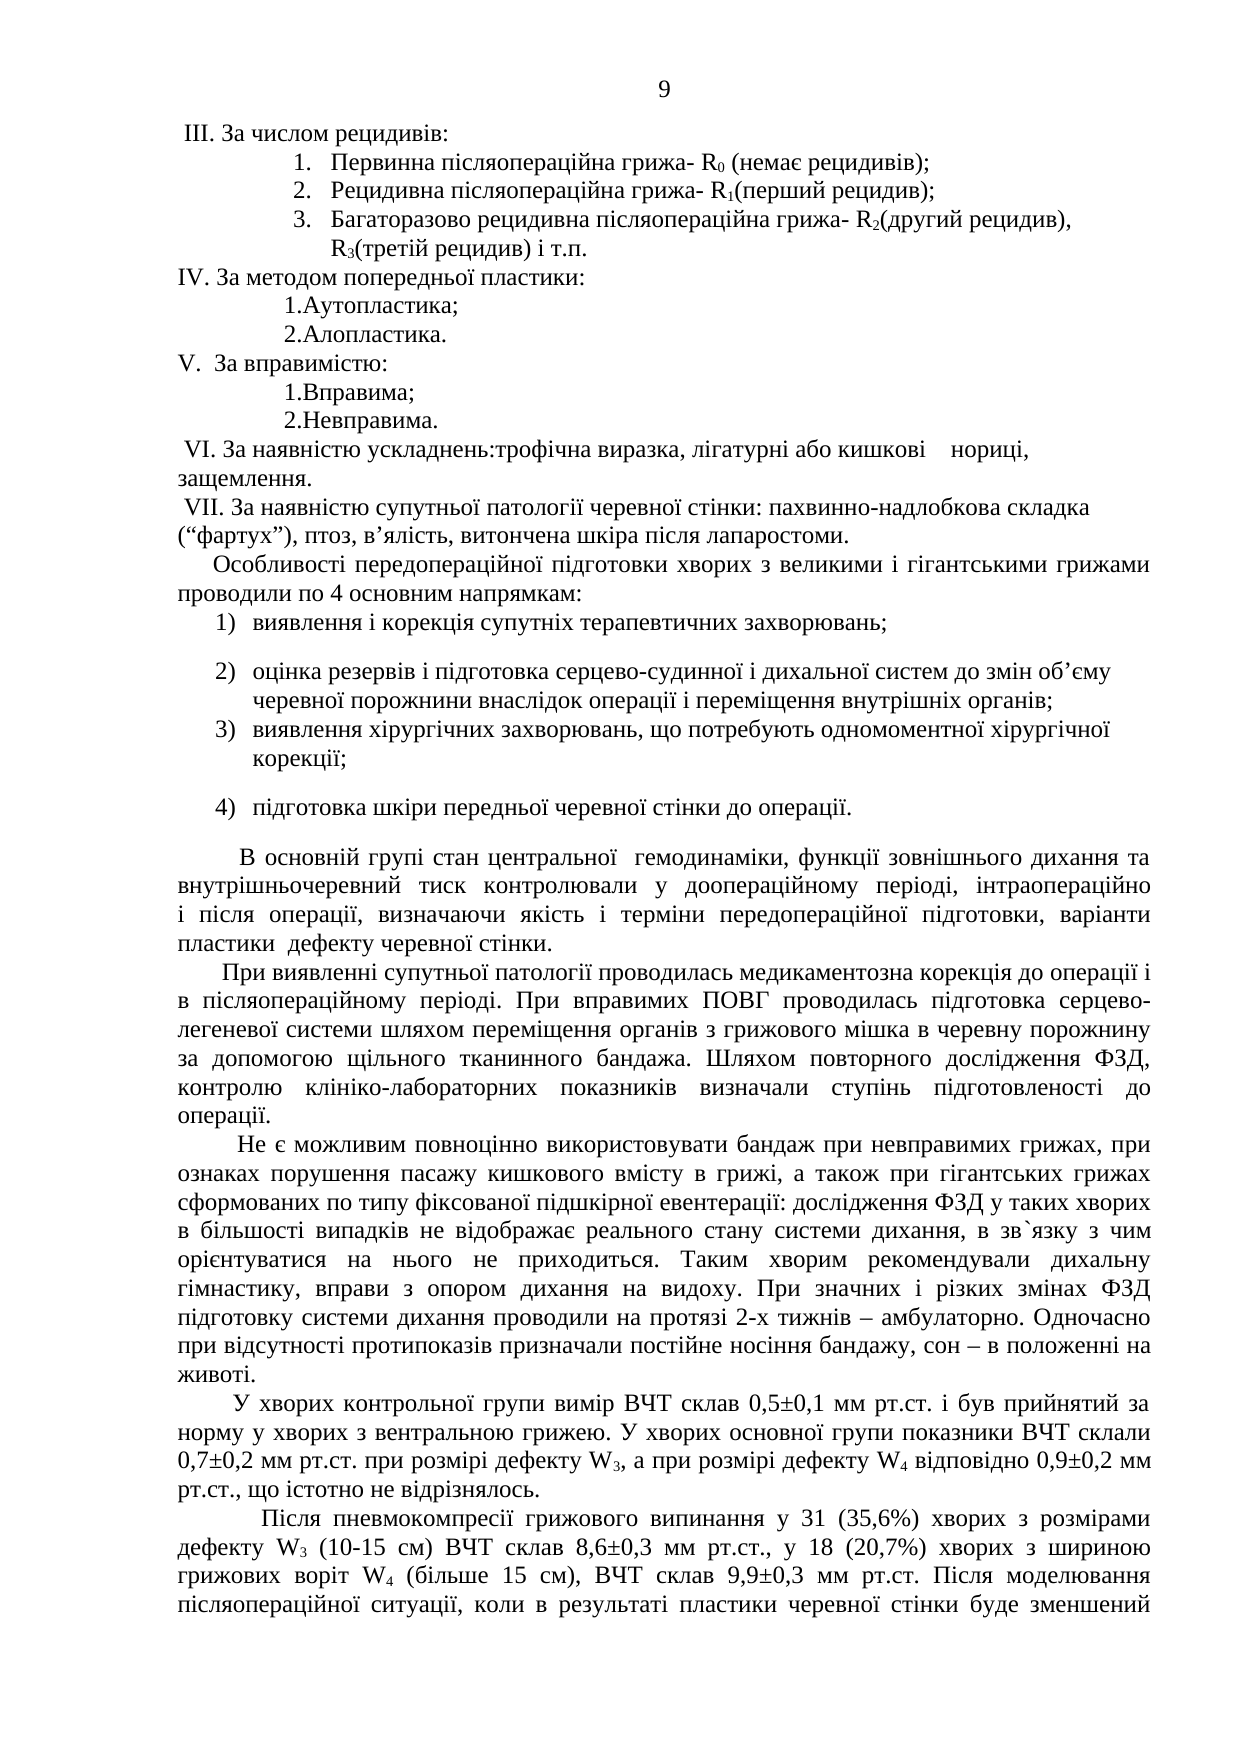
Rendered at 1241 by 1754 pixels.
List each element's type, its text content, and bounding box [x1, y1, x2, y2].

text В основній групі стан центральної гемодинаміки, функції зовнішнього дихання та внутрішньочеревний тиск контролювали у доопераційному періоді, інтраопераційно і після операції, визначаючи якість і терміни передопераційної підготовки, варіанти пластики дефекту черевної стінки. [177, 842, 1152, 957]
text 2.Невправима. [177, 406, 1152, 434]
text VI. За наявністю ускладнень:трофічна виразка, лігатурні або кишкові нориці, защемлення. [177, 434, 1152, 492]
list Багаторазово рецидивна післяопераційна грижа- R2(другий рецидив), R3(третій рецидив) і т.п. [293, 204, 1152, 262]
text V. За вправимістю: [177, 348, 1152, 377]
text IV. За методом попередньої пластики: [177, 262, 1152, 291]
text При виявленні супутньої патології проводилась медикаментозна корекція до операції і в післяопераційному періоді. При вправимих ПОВГ проводилась підготовка серцево-легеневої системи шляхом переміщення органів з грижового мішка в черевну порожнину за допомогою щільного тканинного бандажа. Шляхом повторного дослідження ФЗД, контролю клініко-лабораторних показників визначали ступінь підготовленості до операції. [177, 957, 1152, 1129]
text Особливості передопераційної підготовки хворих з великими і гігантськими грижами проводили по 4 основним напрямкам: [177, 549, 1152, 607]
text 1.Аутопластика; [177, 291, 1152, 319]
list оцінка резервів і підготовка серцево-судинної і дихальної систем до змін об’єму черевної порожнини внаслідок операції і переміщення внутрішніх органів; [215, 656, 1152, 714]
list виявлення хірургічних захворювань, що потребують одномоментної хірургічної корекції; [215, 714, 1152, 771]
text 1.Вправима; [177, 377, 1152, 406]
text 2.Алопластика. [177, 319, 1152, 348]
text Не є можливим повноцінно використовувати бандаж при невправимих грижах, при ознаках порушення пасажу кишкового вмісту в грижі, а також при гігантських грижах сформованих по типу фіксованої підшкірної евентерації: дослідження ФЗД у таких хворих в більшості випадків не відображає реального стану системи дихання, в зв`язку з чим орієнтуватися на нього не приходиться. Таким хворим рекомендували дихальну гімнастику, вправи з опором дихання на видоху. При значних і різких змінах ФЗД підготовку системи дихання проводили на протязі 2-х тижнів – амбулаторно. Одночасно при відсутності протипоказів призначали постійне носіння бандажу, сон – в положенні на животі. [177, 1129, 1152, 1388]
list підготовка шкіри передньої черевної стінки до операції. [215, 792, 1152, 821]
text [177, 1503, 1152, 1618]
text У хворих контрольної групи вимір ВЧТ склав 0,5±0,1 мм рт.ст. і був прийнятий за норму у хворих з вентральною грижею. У хворих основної групи показники ВЧТ склали 0,7±0,2 мм рт.ст. при розмірі дефекту W3, а при розмірі дефекту W4 відповідно 0,9±0,2 мм рт.ст., що істотно не відрізнялось. [177, 1388, 1152, 1503]
list Первинна післяопераційна грижа- R0 (немає рецидивів); [293, 147, 1152, 176]
list виявлення і корекція супутніх терапевтичних захворювань; [215, 607, 1152, 636]
text III. За числом рецидивів: [177, 118, 1152, 147]
text VII. За наявністю супутньої патології черевної стінки: пахвинно-надлобкова складка (“фартух”), птоз, в’ялість, витончена шкіра після лапаростоми. [177, 492, 1152, 549]
list Рецидивна післяопераційна грижа- R1(перший рецидив); [293, 176, 1152, 204]
